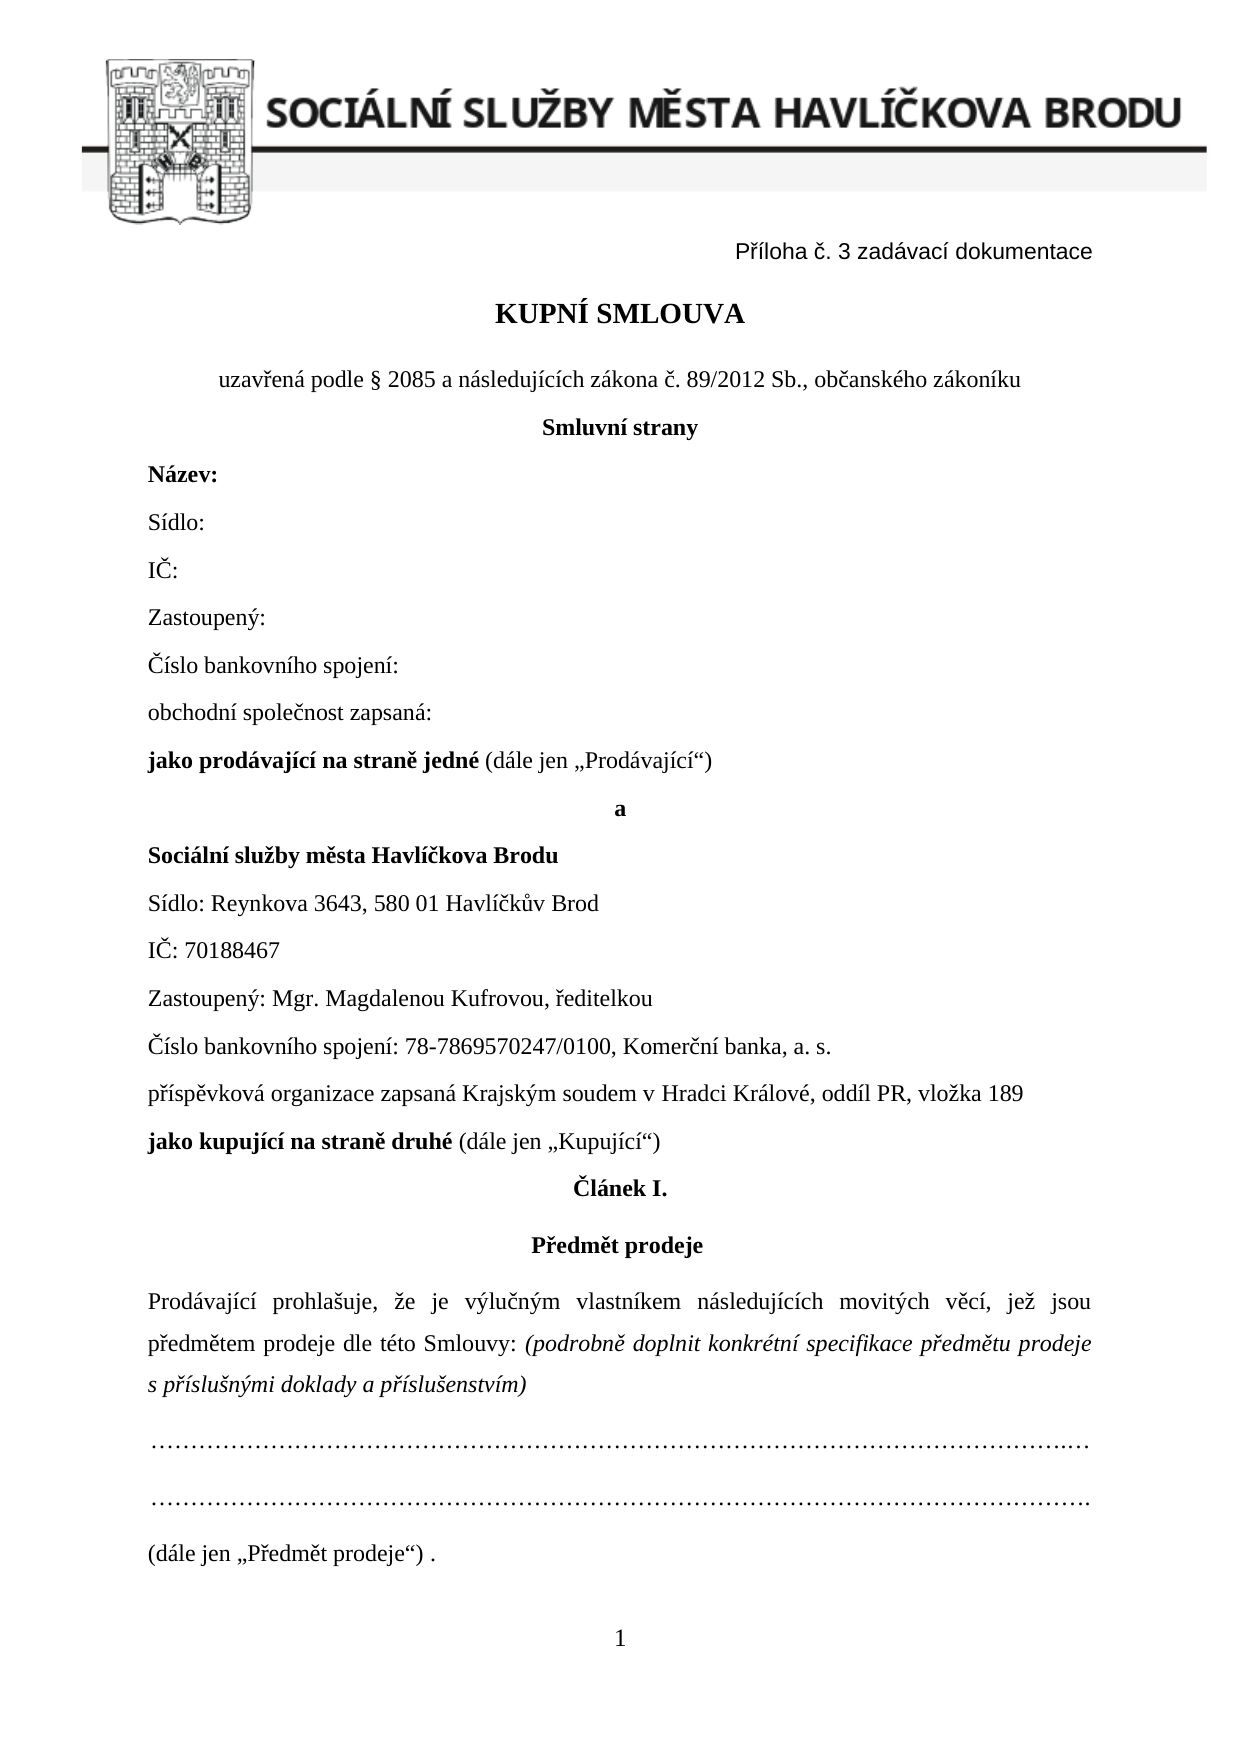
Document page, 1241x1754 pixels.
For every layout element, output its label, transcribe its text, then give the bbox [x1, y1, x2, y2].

text Zastoupený: [148, 603, 1093, 631]
text a [148, 794, 1093, 821]
text Smluvní strany [148, 413, 1093, 440]
text uzavřená podle § následujících zákona č. 89/2012 Sb., občanského zákoníku [148, 365, 1093, 393]
text …………………………………………………………………………………………………….… [148, 1426, 1093, 1454]
text Zastoupený: Mgr. Magdalenou Kufrovou, ředitelkou [148, 984, 1093, 1012]
text KUPNÍ SMLOUVA [148, 296, 1093, 330]
text Sociální služby města Havlíčkova Brodu [148, 841, 1093, 869]
text Název: [148, 460, 1093, 488]
text Článek I. [148, 1174, 1093, 1202]
text Příloha č. 3 zadávací dokumentace [148, 193, 1093, 264]
text Předmět prodeje [148, 1231, 1093, 1258]
text Sídlo: Reynkova 3643, 580 01 Havlíčkův Brod [148, 889, 1093, 916]
text ………………………………………………………………………………………………………. [148, 1483, 1093, 1510]
text (dále jen „Předmět prodeje“) . [148, 1539, 1093, 1567]
text IČ: 70188467 [148, 936, 1093, 964]
text Číslo bankovního spojení: 78-7869570247/0100, Komerční banka, a. s. [148, 1032, 1093, 1059]
text Prodávající prohlašuje, že je výlučným vlastníkem následujících movitých věcí, jež jsou předmětem prodeje dle této Smlouvy: (podrobně doplnit konkrétní specifikace předmětu prodeje s příslušnými doklady a příslušenstvím) [148, 1287, 1093, 1397]
text IČ: [148, 556, 1093, 583]
text Číslo bankovního spojení: [148, 651, 1093, 678]
text Sídlo: [148, 508, 1093, 536]
text jako kupující na straně druhé (dále jen „Kupující“) [148, 1127, 1093, 1154]
text obchodní společnost zapsaná: [148, 698, 1093, 726]
text jako prodávající na straně jedné (dále jen „Prodávající“) [148, 746, 1093, 774]
text příspěvková organizace zapsaná Krajským soudem v Hradci Králové, oddíl PR, vložka 189 [148, 1079, 1093, 1107]
